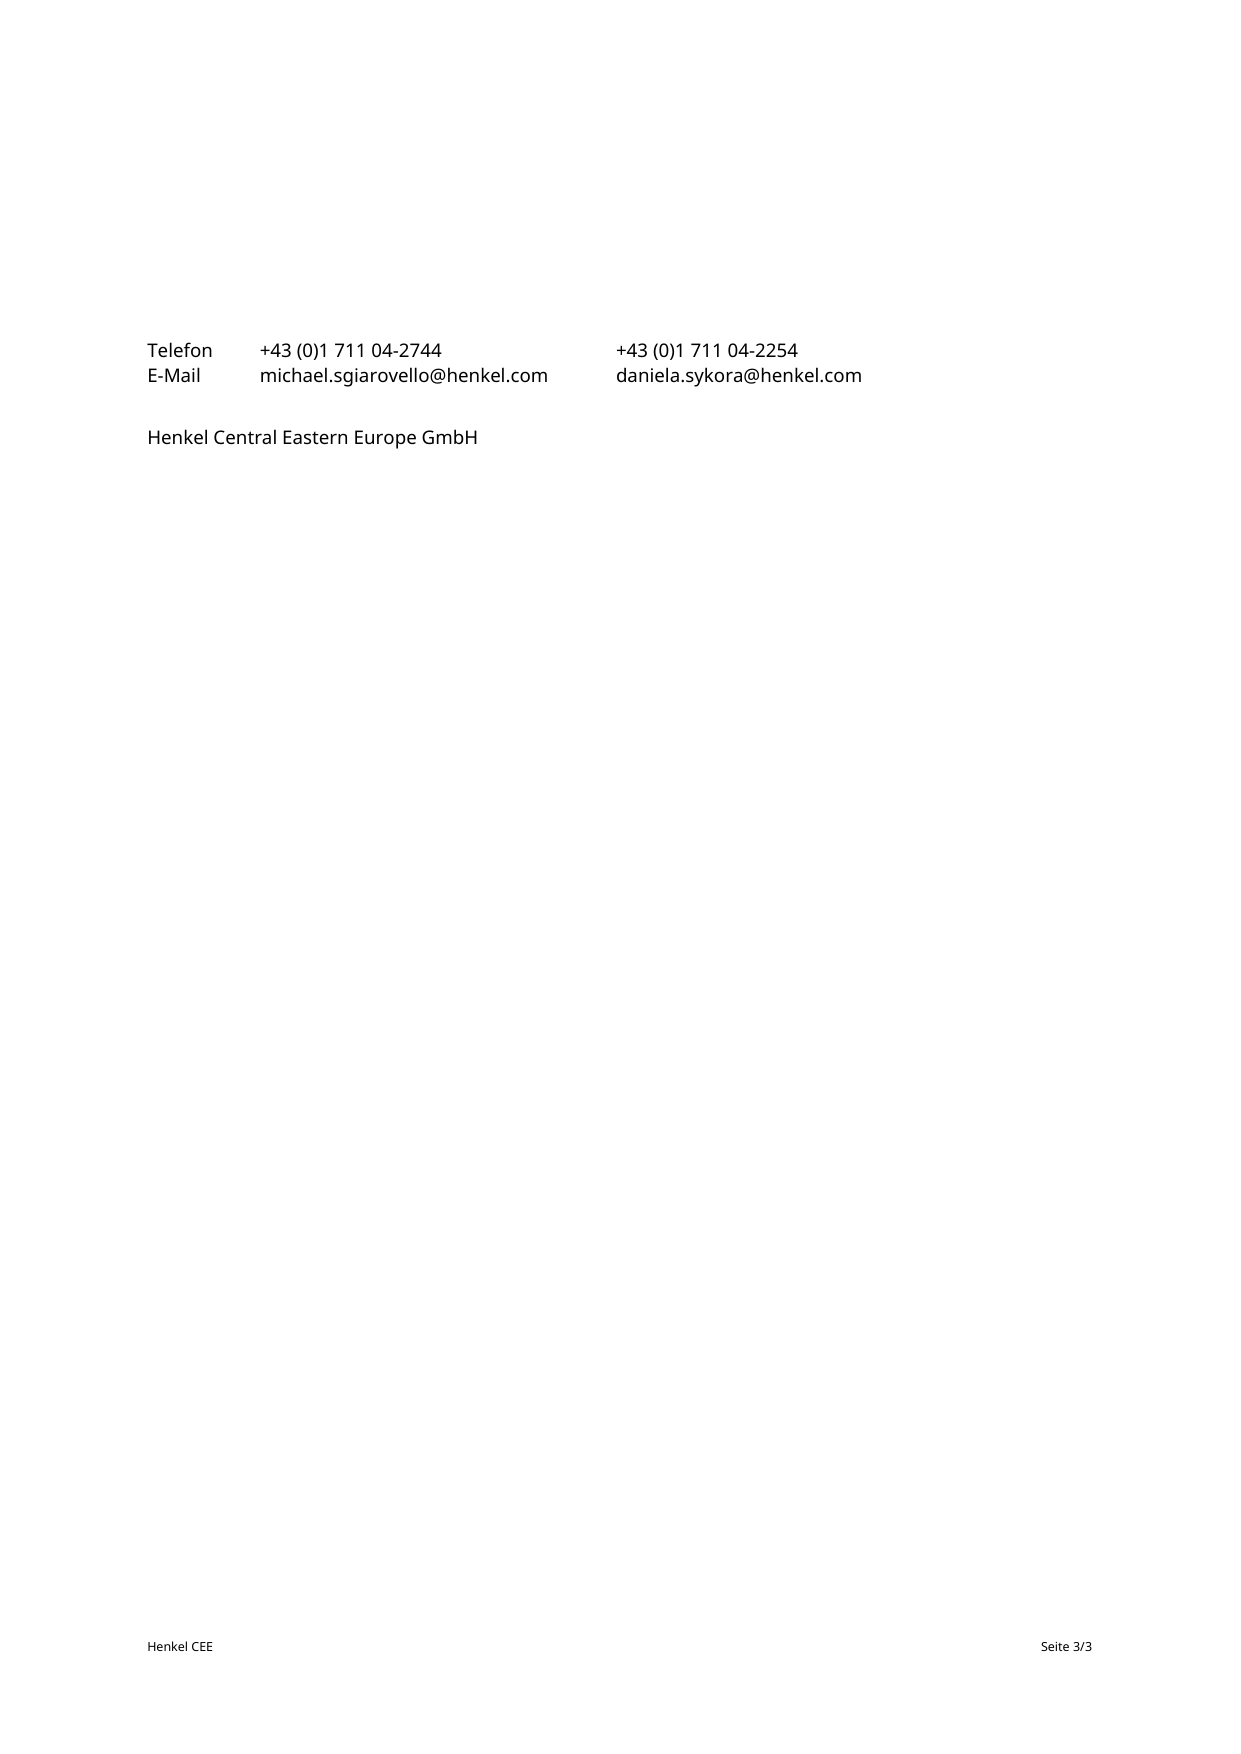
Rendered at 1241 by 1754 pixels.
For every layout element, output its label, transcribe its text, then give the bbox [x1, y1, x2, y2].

text E-Mail michael.sgiarovello@henkel.com daniela.sykora@henkel.com [147, 363, 1093, 388]
text Henkel Central Eastern Europe GmbH [147, 424, 1093, 450]
text Telefon +43 (0)1 711 04-2744 +43 (0)1 711 04-2254 [147, 337, 1093, 363]
